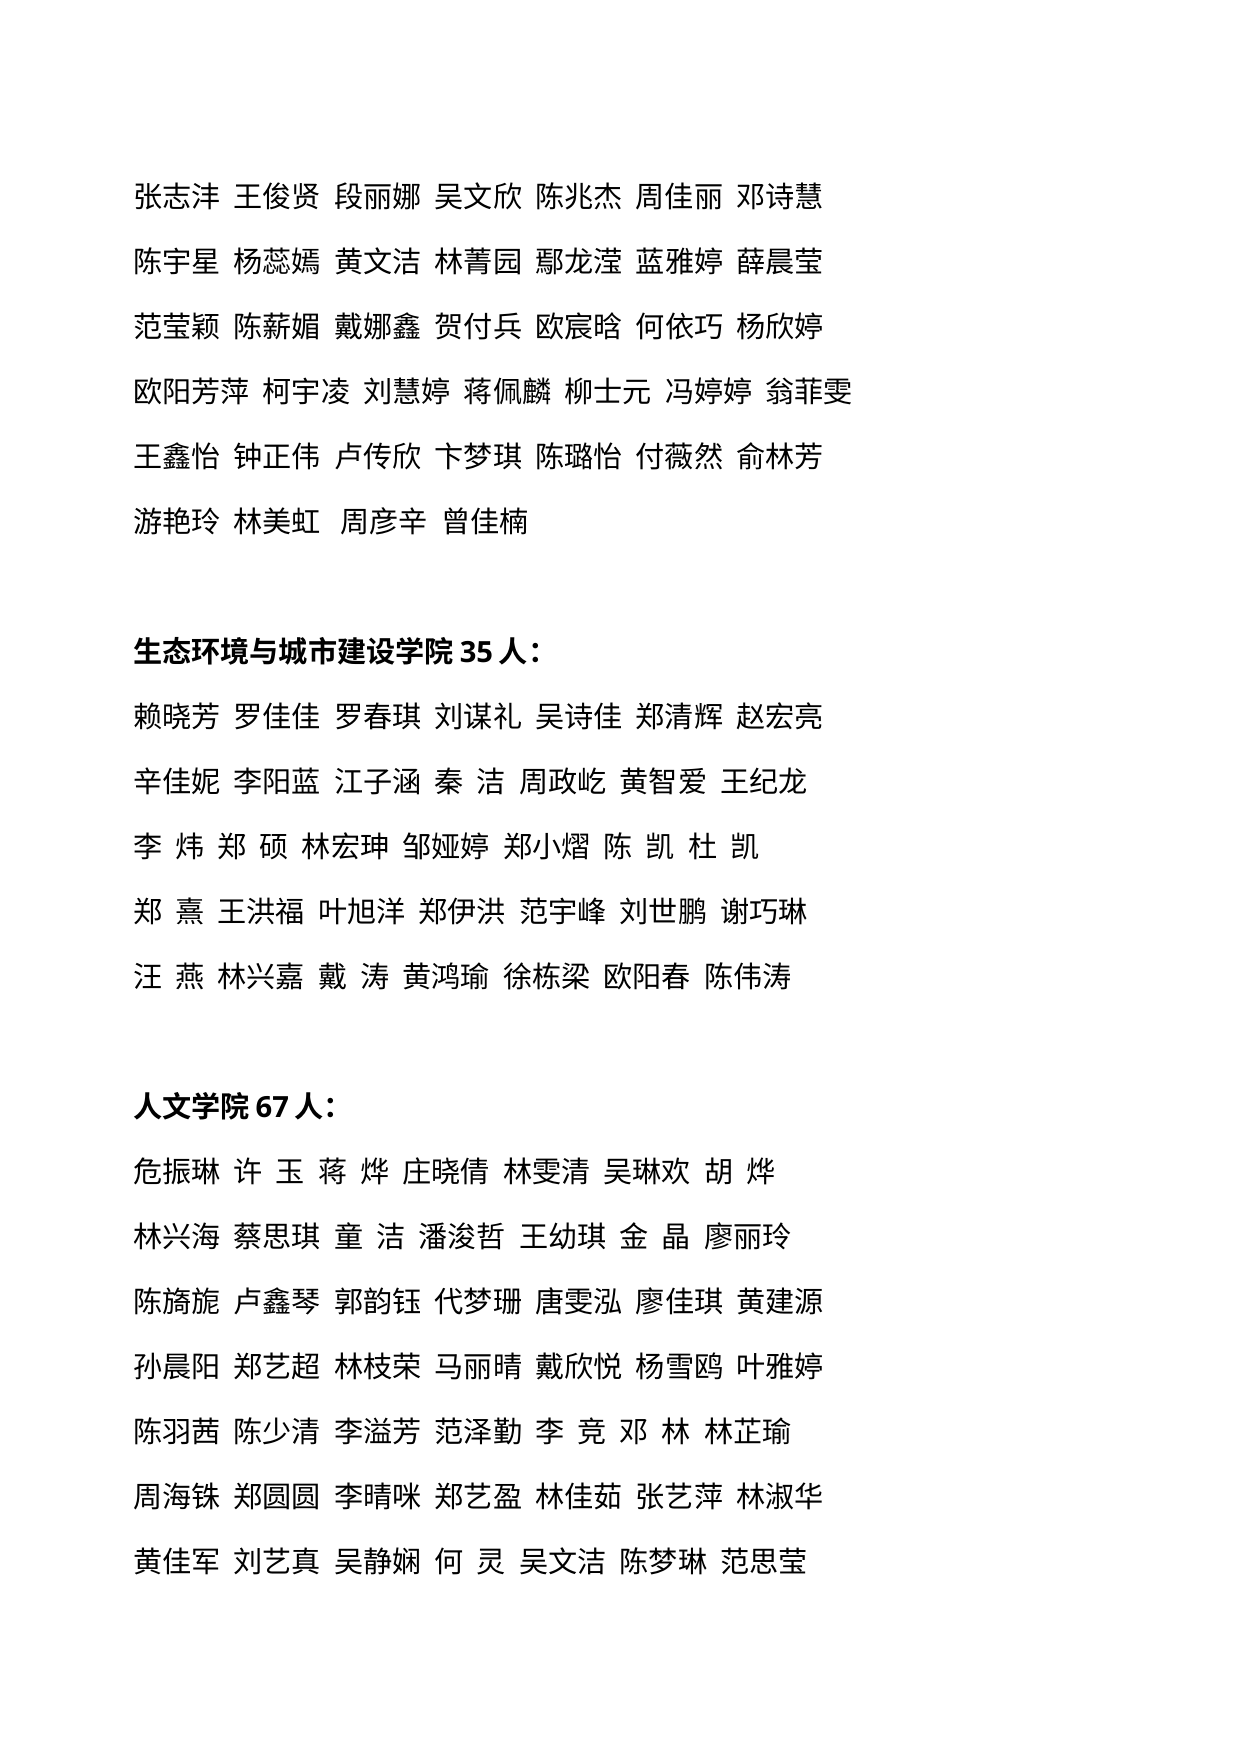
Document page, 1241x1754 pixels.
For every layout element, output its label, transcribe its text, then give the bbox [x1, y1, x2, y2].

text 陈宇星 杨蕊嫣 黄文洁 林菁园 鄢龙滢 蓝雅婷 薛晨莹 [133, 227, 1107, 292]
text 陈羽茜 陈少清 李溢芳 范泽勤 李 竞 邓 林 林芷瑜 [133, 1397, 1107, 1462]
text 郑 熹 王洪福 叶旭洋 郑伊洪 范宇峰 刘世鹏 谢巧琳 [133, 877, 1107, 942]
text 张志沣 王俊贤 段丽娜 吴文欣 陈兆杰 周佳丽 邓诗慧 [133, 162, 1107, 227]
text 游艳玲 林美虹 周彦辛 曾佳楠 [133, 487, 1107, 552]
text 黄佳军 刘艺真 吴静娴 何 灵 吴文洁 陈梦琳 范思莹 [133, 1527, 1107, 1592]
text 林兴海 蔡思琪 童 洁 潘浚哲 王幼琪 金 晶 廖丽玲 [133, 1202, 1107, 1267]
text 李 炜 郑 硕 林宏珅 邹娅婷 郑小熠 陈 凯 杜 凯 [133, 812, 1107, 877]
text 汪 燕 林兴嘉 戴 涛 黄鸿瑜 徐栋梁 欧阳春 陈伟涛 [133, 942, 1107, 1007]
text 赖晓芳 罗佳佳 罗春琪 刘谋礼 吴诗佳 郑清辉 赵宏亮 [133, 682, 1107, 747]
text 孙晨阳 郑艺超 林枝荣 马丽晴 戴欣悦 杨雪鸥 叶雅婷 [133, 1332, 1107, 1397]
text 生态环境与城市建设学院35人： [133, 617, 1107, 682]
text 危振琳 许 玉 蒋 烨 庄晓倩 林雯清 吴琳欢 胡 烨 [133, 1137, 1107, 1202]
text 欧阳芳萍 柯宇凌 刘慧婷 蒋佩麟 柳士元 冯婷婷 翁菲雯 [133, 357, 1107, 422]
text 范莹颖 陈薪媚 戴娜鑫 贺付兵 欧宸晗 何依巧 杨欣婷 [133, 292, 1107, 357]
text 辛佳妮 李阳蓝 江子涵 秦 洁 周政屹 黄智爱 王纪龙 [133, 747, 1107, 812]
text 王鑫怡 钟正伟 卢传欣 卞梦琪 陈璐怡 付薇然 俞林芳 [133, 422, 1107, 487]
text 人文学院67人： [133, 1072, 1107, 1137]
text 陈旖旎 卢鑫琴 郭韵钰 代梦珊 唐雯泓 廖佳琪 黄建源 [133, 1267, 1107, 1332]
text 周海铢 郑圆圆 李晴咪 郑艺盈 林佳茹 张艺萍 林淑华 [133, 1462, 1107, 1527]
